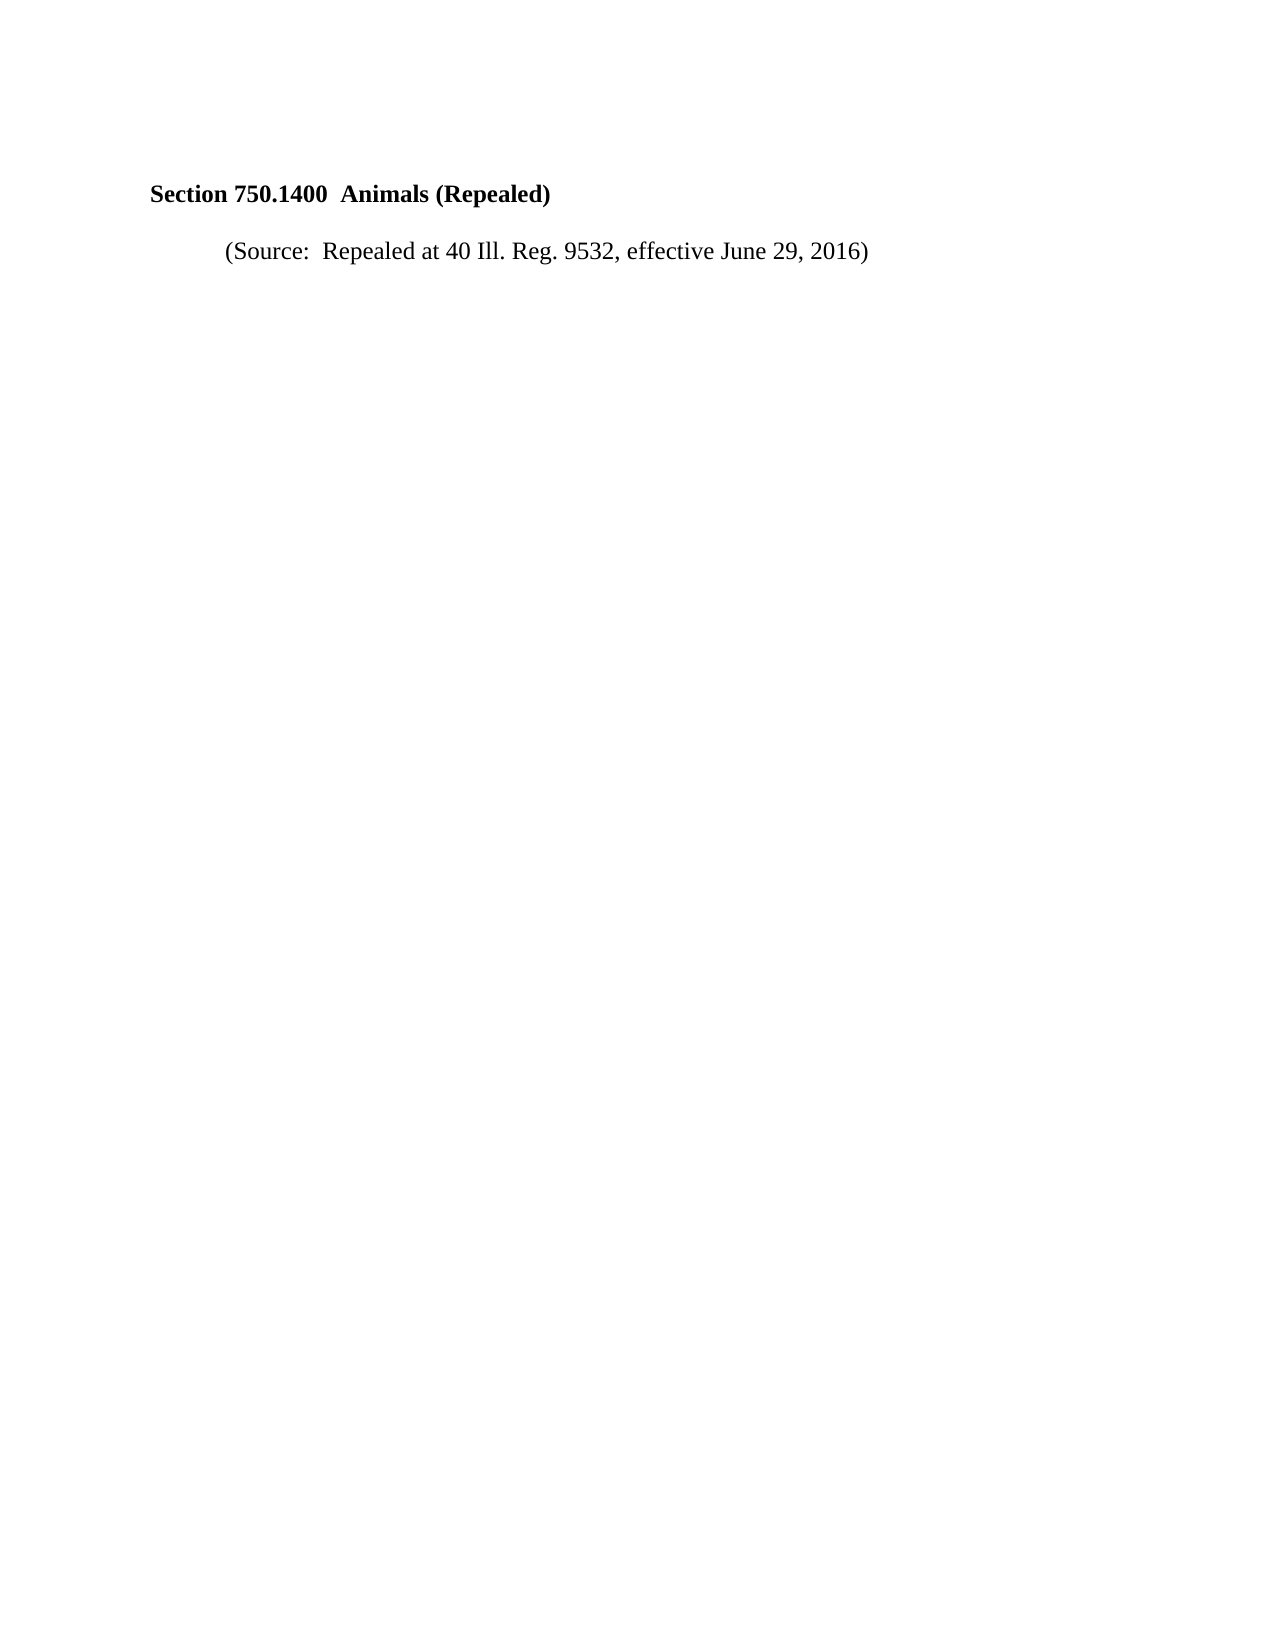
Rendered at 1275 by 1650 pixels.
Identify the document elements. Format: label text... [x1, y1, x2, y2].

text Section 750.1400 Animals (Repealed) [150, 179, 1125, 207]
text (Source: Repealed at 40 Ill. Reg. 9532, effective June 29, 2016) [225, 236, 1125, 265]
